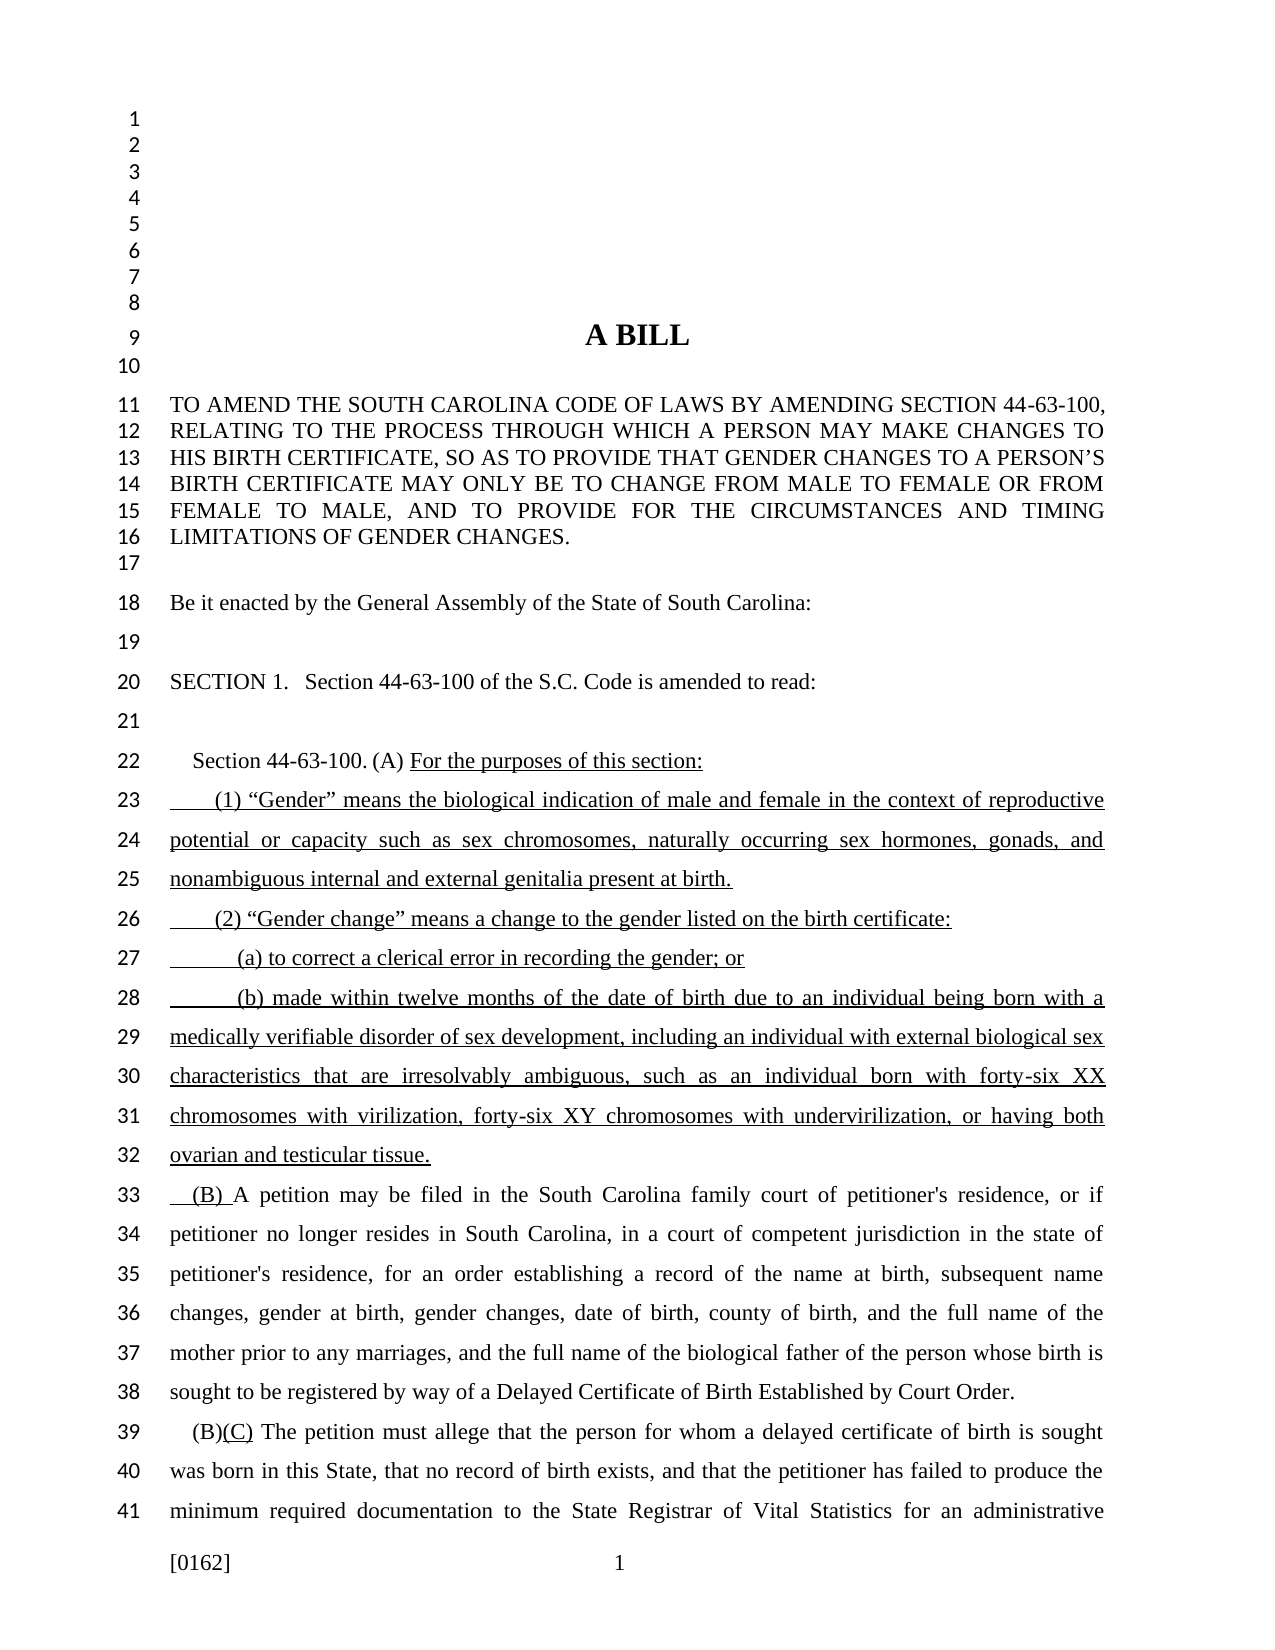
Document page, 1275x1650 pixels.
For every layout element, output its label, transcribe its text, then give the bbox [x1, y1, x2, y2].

text (a) to correct a clerical error in recording the gender; or [169, 944, 1106, 971]
text (2) “Gender change” means a change to the gender listed on the birth certificate: [169, 905, 1106, 931]
text Be it enacted by the General Assembly of the State of South Carolina: [169, 589, 1106, 615]
text SECTION 1. Section 44‑63‑100 of the S.C. Code is amended to read: [169, 668, 1106, 694]
text (B) A petition may be filed in the South Carolina family court of petitioner's residence, or if petitioner no longer resides in South Carolina, in a court of competent jurisdiction in the state of petitioner's residence, for an order establishing a record of the name at birth, subsequent name changes, gender at birth, gender changes, date of birth, county of birth, and the full name of the mother prior to any marriages, and the full name of the biological father of the person whose birth is sought to be registered by way of a Delayed Certificate of Birth Established by Court Order. [169, 1181, 1106, 1405]
text (1) “Gender” means the biological indication of male and female in the context of reproductive potential or capacity such as sex chromosomes, naturally occurring sex hormones, gonads, and nonambiguous internal and external genitalia present at birth. [169, 786, 1106, 892]
text (b) made within twelve months of the date of birth due to an individual being born with a medically verifiable disorder of sex development, including an individual with external biological sex characteristics that are irresolvably ambiguous, such as an individual born with forty‑six XX chromosomes with virilization, forty‑six XY chromosomes with undervirilization, or having both ovarian and testicular tissue. [169, 984, 1106, 1085]
text (b) made within twelve months of the date of birth due to an individual being born with a medically verifiable disorder of sex development, including an individual with external biological sex characteristics that are irresolvably ambiguous, such as an individual born with forty‑six XX chromosomes with virilization, forty‑six XY chromosomes with undervirilization, or having both ovarian and testicular tissue. [169, 1086, 1106, 1168]
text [169, 1418, 1106, 1523]
text A bill [169, 316, 1106, 352]
text Section 44‑63‑100. (A) For the purposes of this section: [169, 747, 1106, 773]
